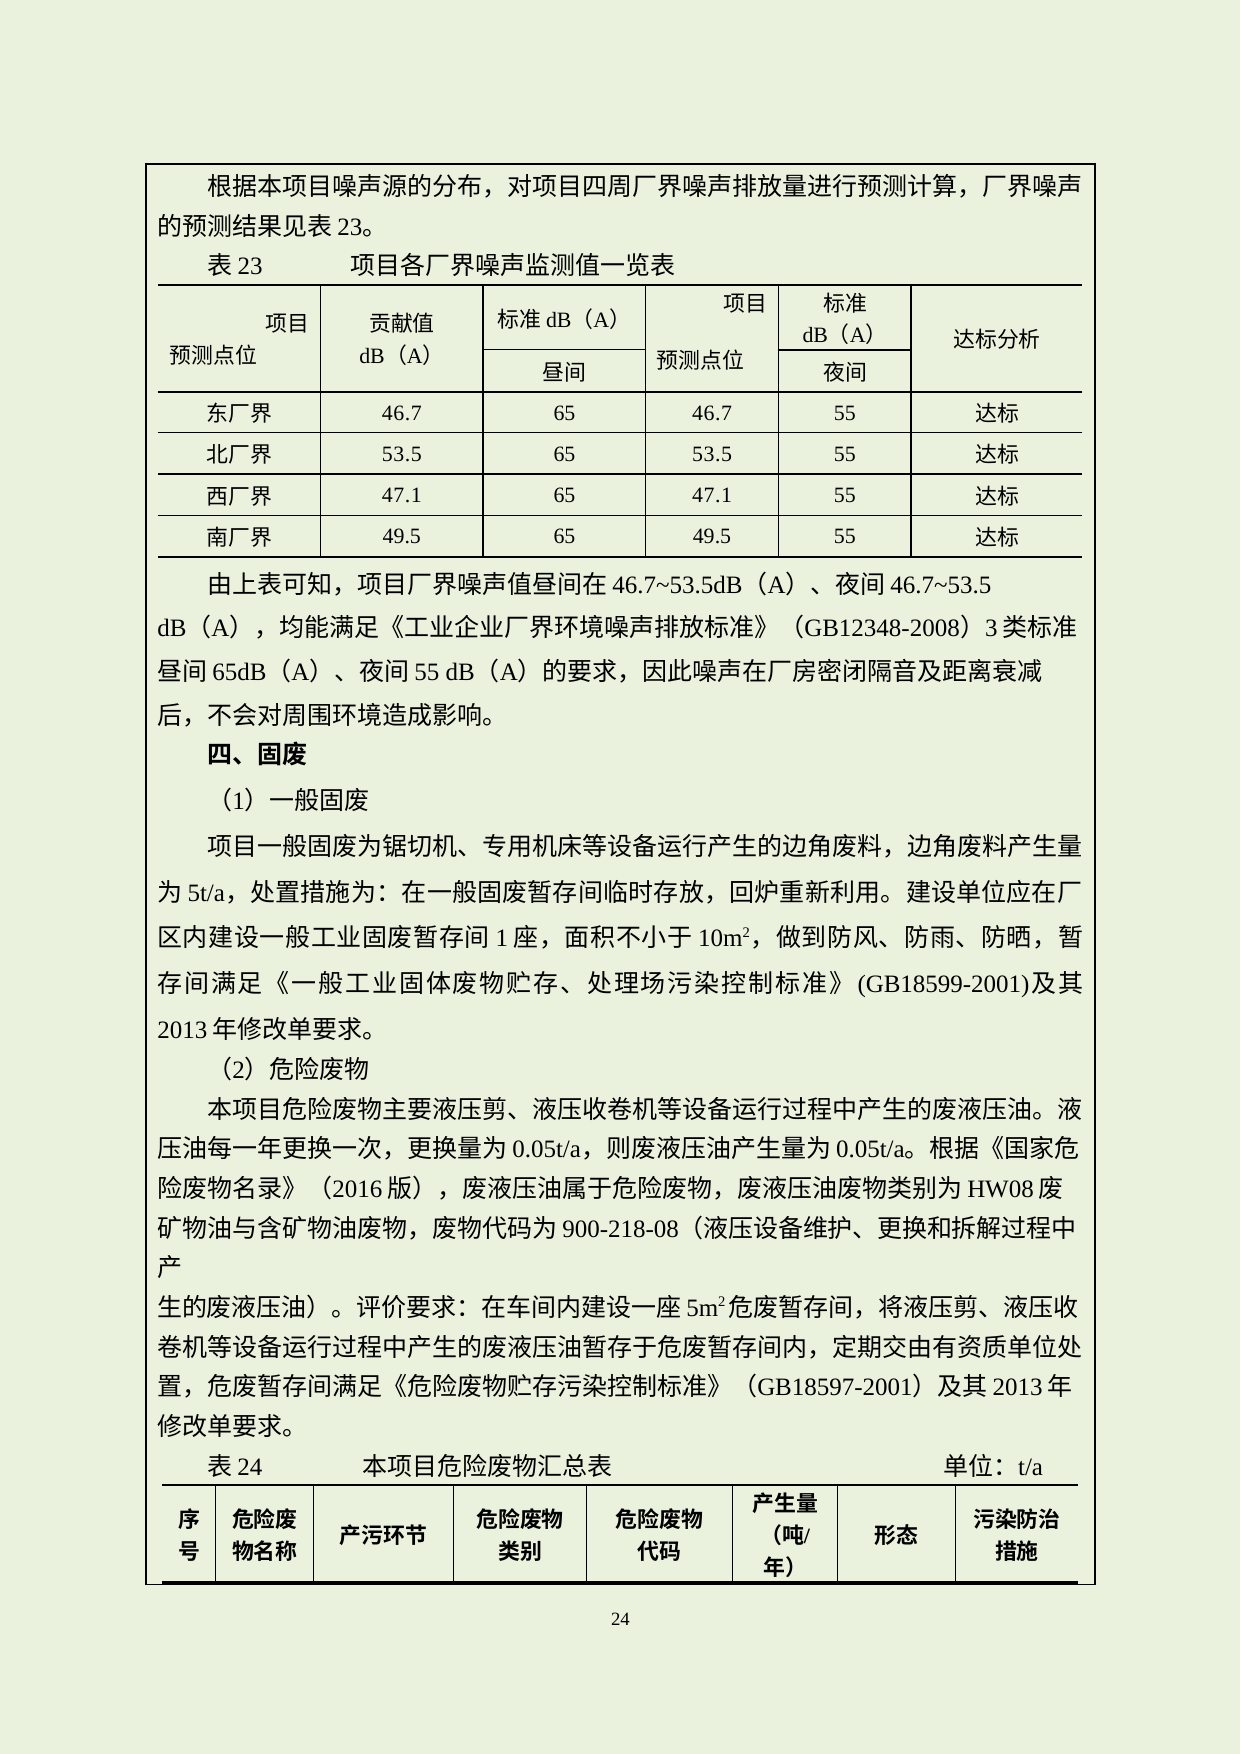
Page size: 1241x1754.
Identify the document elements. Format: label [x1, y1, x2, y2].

table_cell [147, 165, 1094, 1583]
